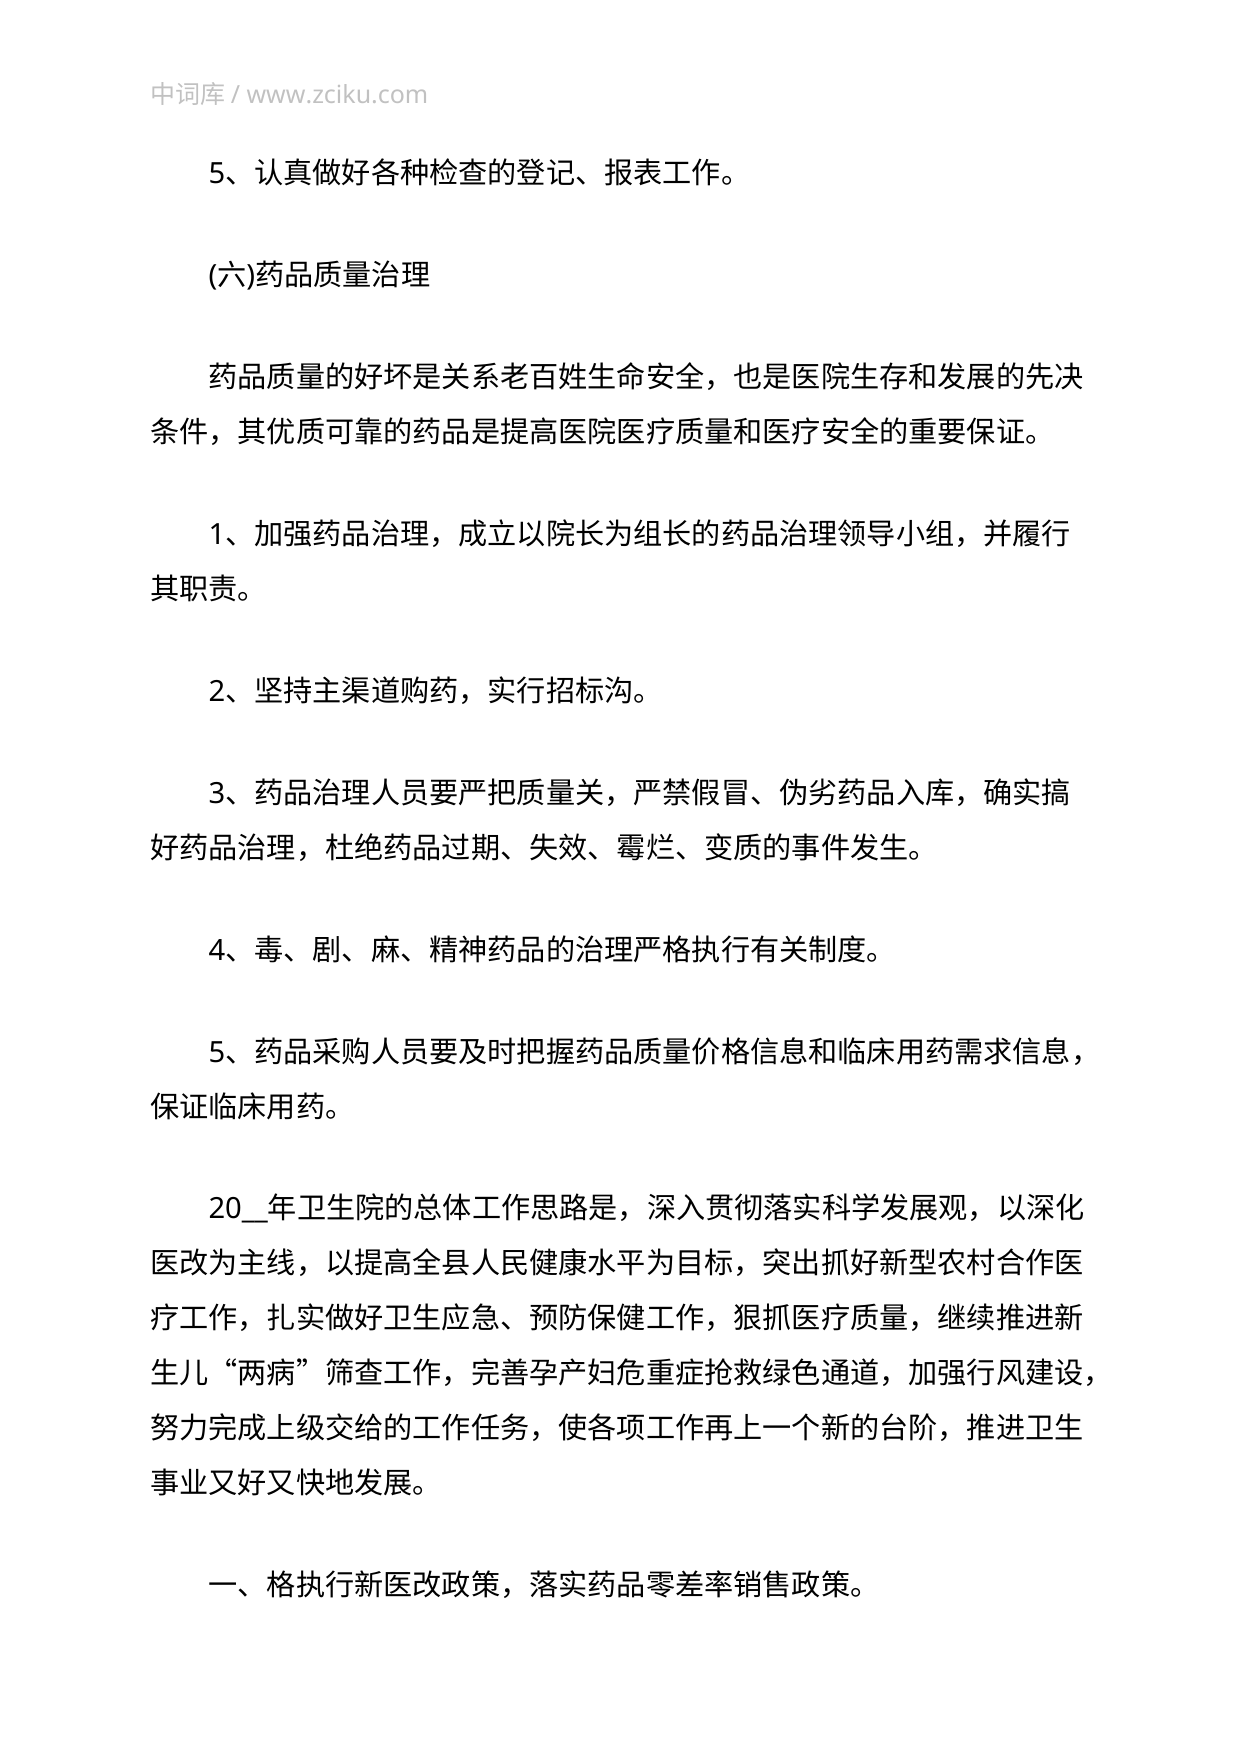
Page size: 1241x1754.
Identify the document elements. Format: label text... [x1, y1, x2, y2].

text 20__年卫生院的总体工作思路是，深入贯彻落实科学发展观，以深化医改为主线，以提高全县人民健康水平为目标，突出抓好新型农村合作医疗工作，扎实做好卫生应急、预防保健工作，狠抓医疗质量，继续推进新生儿“两病”筛查工作，完善孕产妇危重症抢救绿色通道，加强行风建设，努力完成上级交给的工作任务，使各项工作再上一个新的台阶，推进卫生事业又好又快地发展。 [150, 1185, 1090, 1502]
text 5、认真做好各种检查的登记、报表工作。 [150, 150, 1090, 192]
text 药品质量的好坏是关系老百姓生命安全，也是医院生存和发展的先决条件，其优质可靠的药品是提高医院医疗质量和医疗安全的重要保证。 [150, 354, 1090, 451]
text 5、药品采购人员要及时把握药品质量价格信息和临床用药需求信息，保证临床用药。 [150, 1028, 1090, 1125]
text 4、毒、剧、麻、精神药品的治理严格执行有关制度。 [150, 926, 1090, 968]
text 3、药品治理人员要严把质量关，严禁假冒、伪劣药品入库，确实搞好药品治理，杜绝药品过期、失效、霉烂、变质的事件发生。 [150, 769, 1090, 867]
text 2、坚持主渠道购药，实行招标沟。 [150, 667, 1090, 710]
text 1、加强药品治理，成立以院长为组长的药品治理领导小组，并履行其职责。 [150, 511, 1090, 608]
text (六)药品质量治理 [150, 252, 1090, 294]
text 一、格执行新医改政策，落实药品零差率销售政策。 [150, 1561, 1090, 1603]
